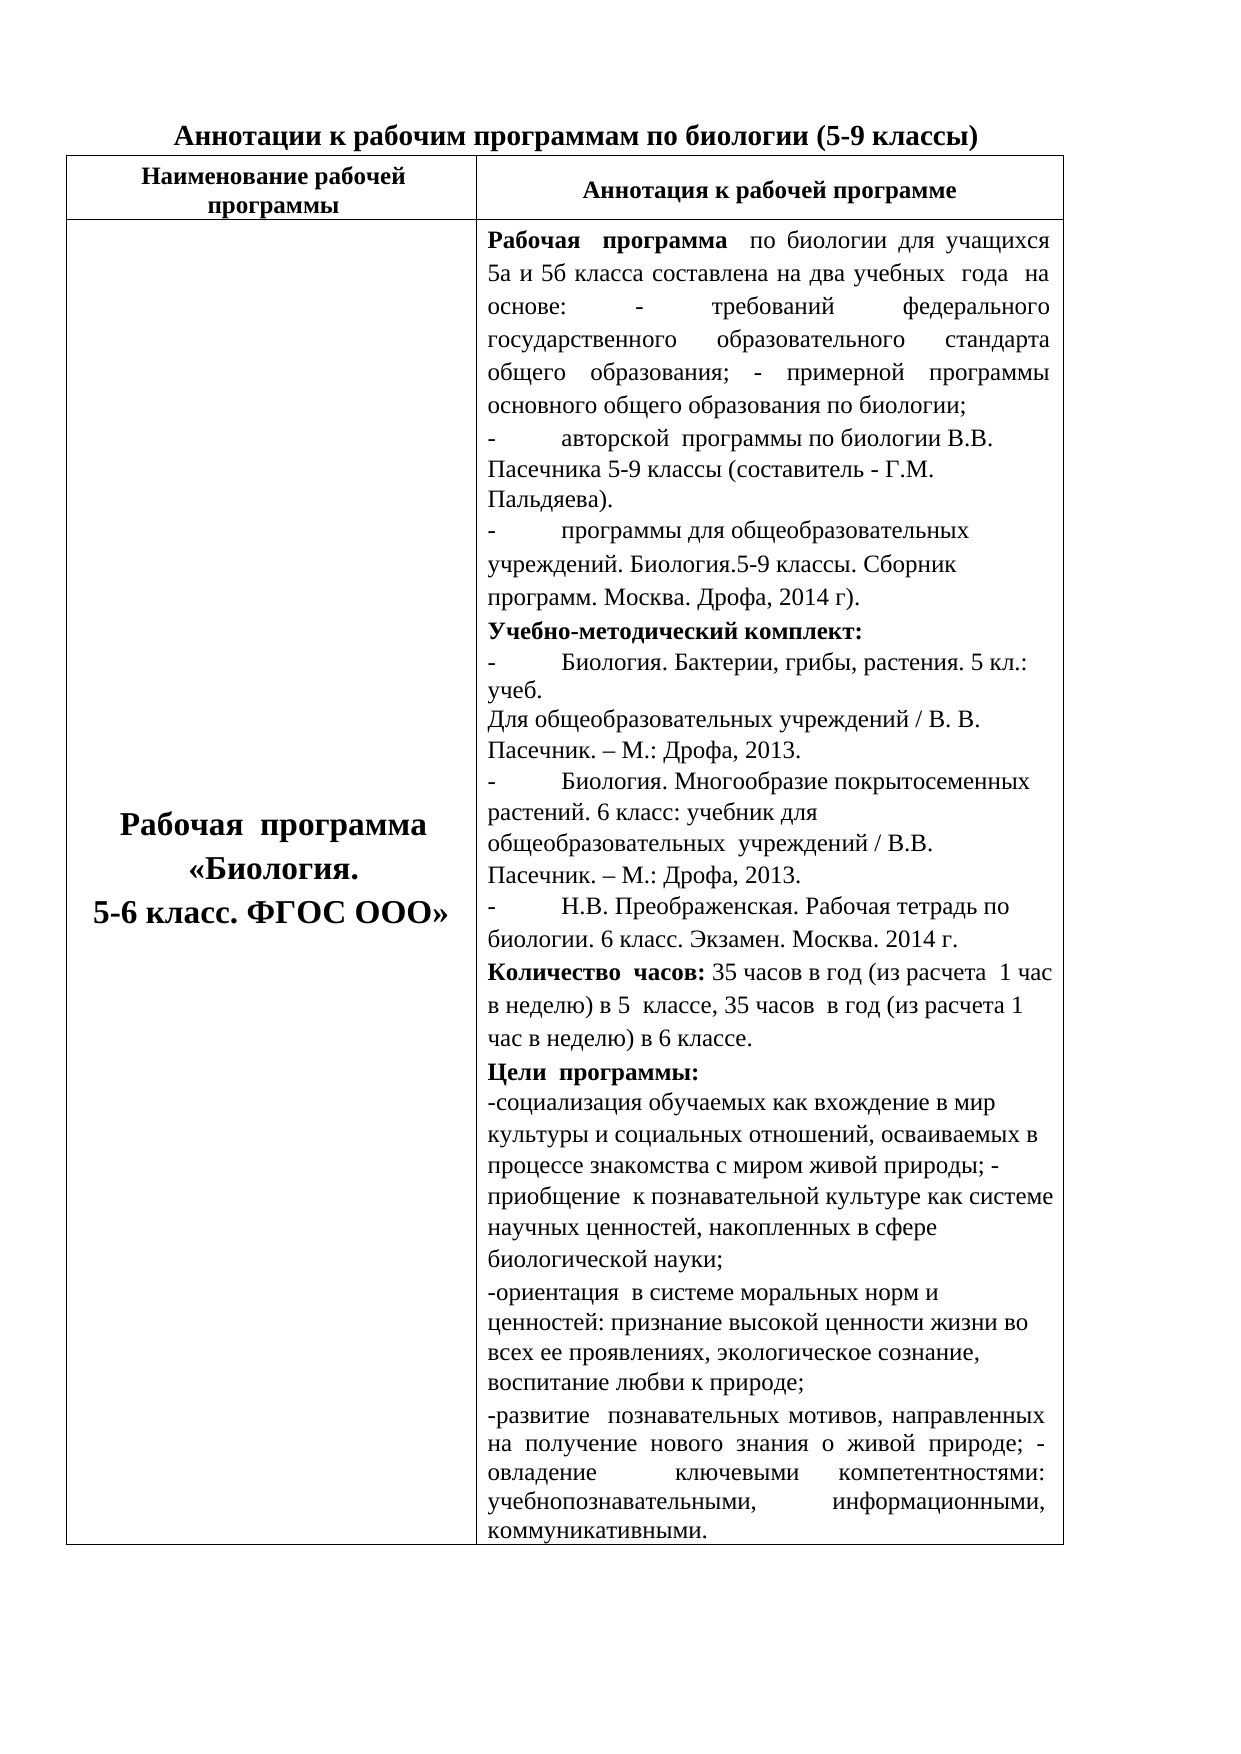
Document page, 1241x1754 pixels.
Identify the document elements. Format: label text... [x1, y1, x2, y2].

table_header Аннотация к рабочей программе [477, 156, 1063, 219]
table_cell Рабочая программа «Биология. 5-6 класс. ФГОС ООО» [67, 220, 476, 1543]
table_header Наименование рабочей программы [67, 156, 476, 219]
text Аннотации к рабочим программам по биологии (5-9 классы) [173, 118, 979, 152]
table_cell Рабочая программа по биологии для учащихся 5а и 5б класса составлена на два учебных года на основе: - требований федерального государственного образовательного стандарта общего образования; - примерной программы основного общего образования по биологии; авторской программы по биологии В.В. Пасечника 5-9 классы (составитель - Г.М. Пальдяева). программы для общеобразовательных учреждений. Биология.5-9 классы. Сборник программ. Москва. Дрофа, 2014 г). Учебно-методический комплект: Биология. Бактерии, грибы, растения. 5 кл.: учеб. Для общеобразовательных учреждений / В. В. Пасечник. – М.: Дрофа, 2013. Биология. Многообразие покрытосеменных растений. 6 класс: учебник для общеобразовательных учреждений / В.В. Пасечник. – М.: Дрофа, 2013. Н.В. Преображенская. Рабочая тетрадь по биологии. 6 класс. Экзамен. Москва. 2014 г. Количество часов: 35 часов в год (из расчета 1 час в неделю) в 5 классе, 35 часов в год (из расчета 1 час в неделю) в 6 классе. Цели программы: -социализация обучаемых как вхождение в мир культуры и социальных отношений, осваиваемых в процессе знакомства с миром живой природы; -приобщение к познавательной культуре как системе научных ценностей, накопленных в сфере биологической науки; -ориентация в системе моральных норм и ценностей: признание высокой ценности жизни во всех ее проявлениях, экологическое сознание, воспитание любви к природе; -развитие познавательных мотивов, направленных на получение нового знания о живой природе; -овладение ключевыми компетентностями: учебнопознавательными, информационными, коммуникативными. [477, 220, 1063, 1543]
